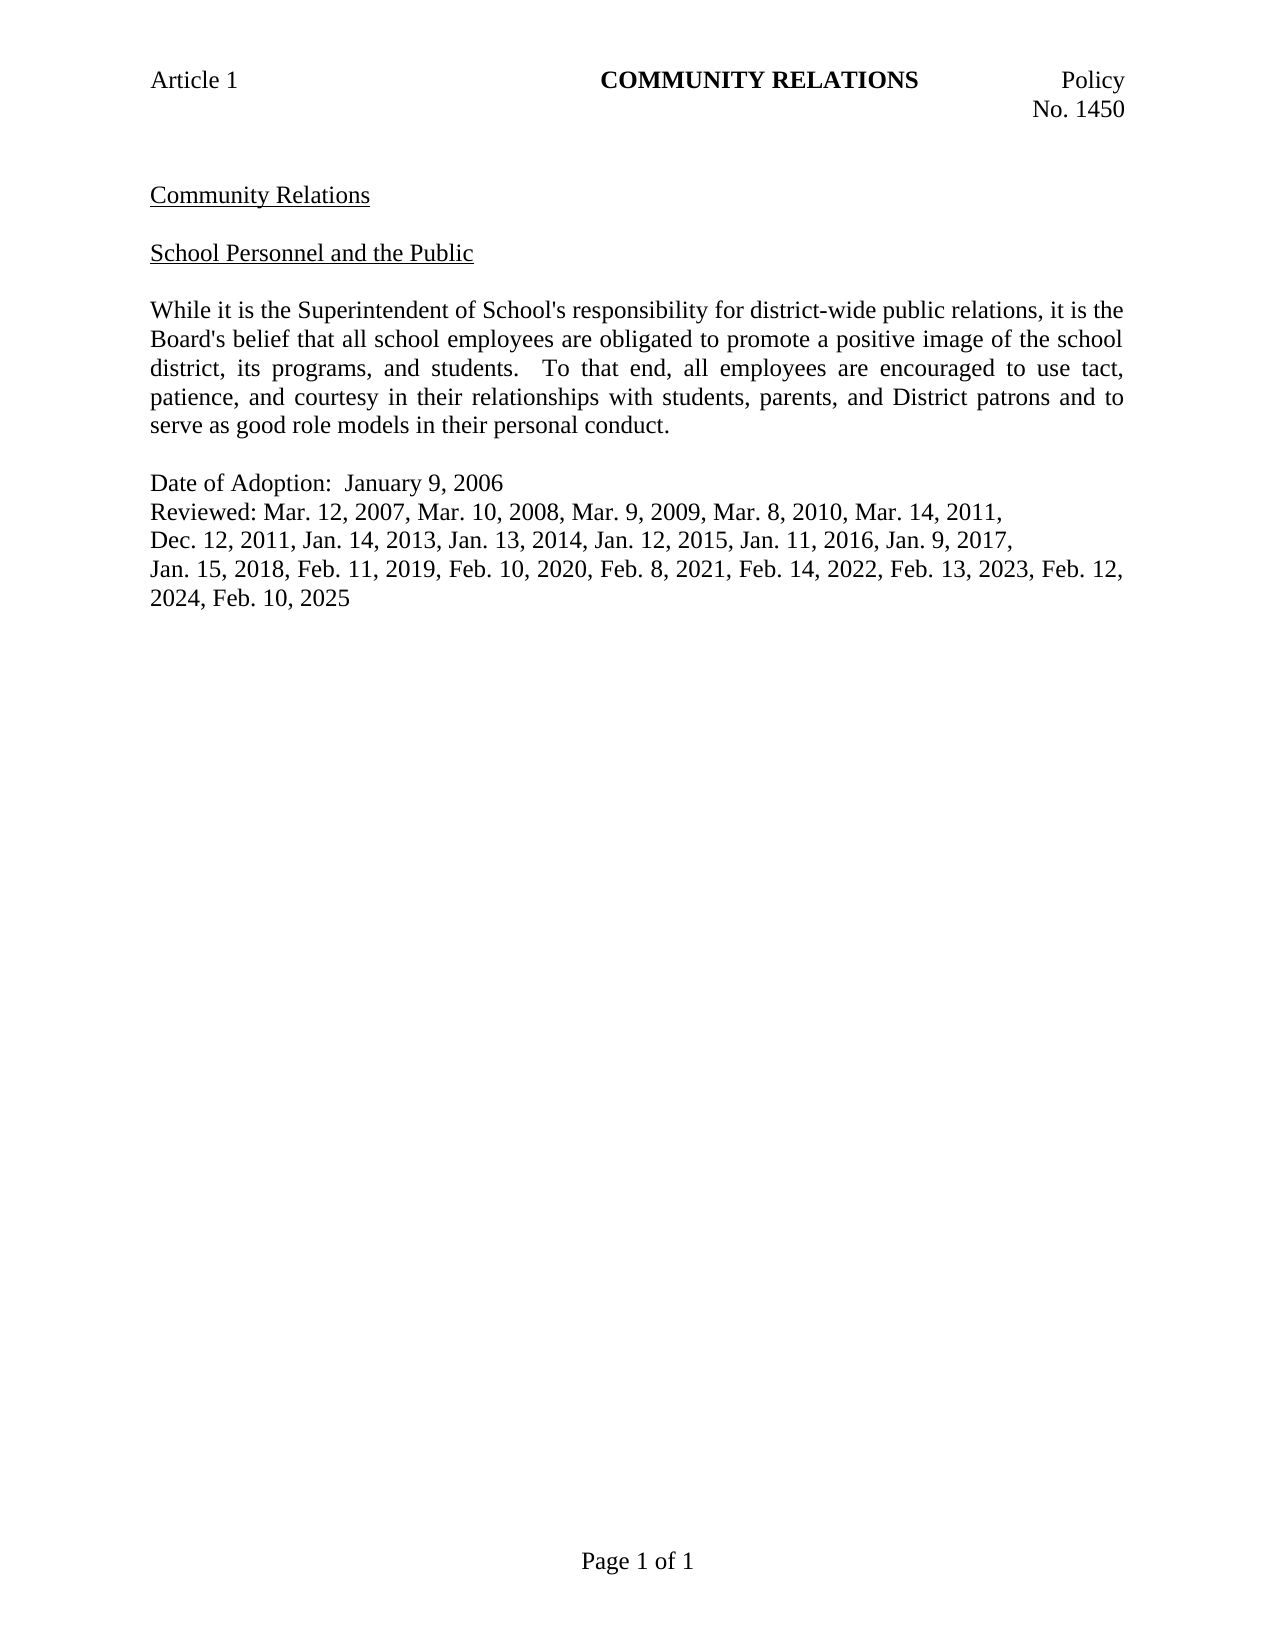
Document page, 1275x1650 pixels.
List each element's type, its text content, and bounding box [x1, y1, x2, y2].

text Dec. 12, 2011, Jan. 14, 2013, Jan. 13, 2014, Jan. 12, 2015, Jan. 11, 2016, Jan. 9, 2017, [150, 526, 1125, 554]
text Date of Adoption: January 9, 2006 [150, 468, 1125, 497]
text Reviewed: Mar. 12, 2007, Mar. 10, 2008, Mar. 9, 2009, Mar. 8, 2010, Mar. 14, 2011, [150, 497, 1125, 526]
text Jan. 15, 2018, Feb. 11, 2019, Feb. 10, 2020, Feb. 8, 2021, Feb. 14, 2022, Feb. 13, 2023, Feb. 12, 2024, Feb. 10, 2025 [150, 554, 1125, 612]
text School Personnel and the Public [150, 238, 1125, 267]
text Community Relations [150, 181, 1125, 209]
text While it is the Superintendent of School's responsibility for district-wide public relations, it is the Board's belief that all school employees are obligated to promote a positive image of the school district, its programs, and students. To that end, all employees are encouraged to use tact, patience, and courtesy in their relationships with students, parents, and District patrons and to serve as good role models in their personal conduct. [150, 296, 1125, 439]
